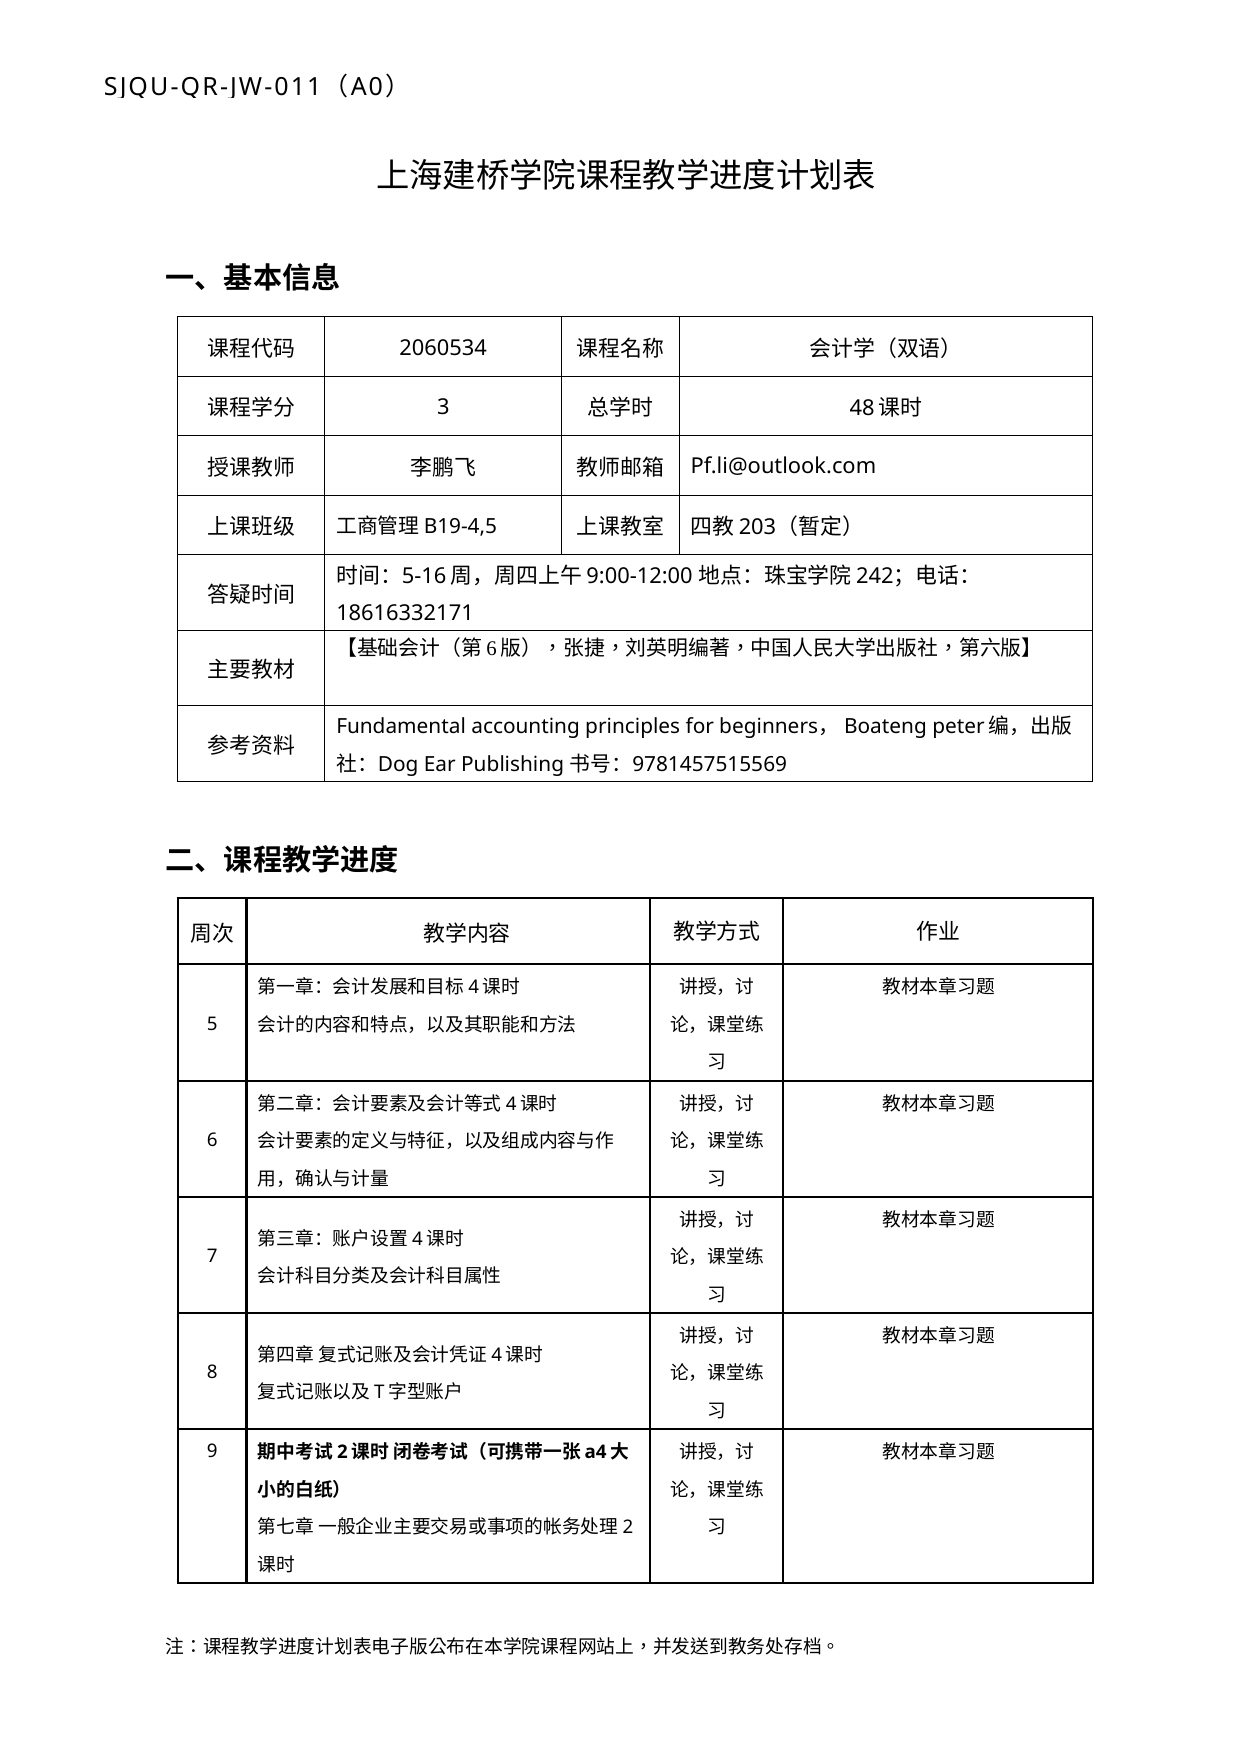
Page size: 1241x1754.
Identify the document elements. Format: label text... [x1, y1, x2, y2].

table_cell Fundamental accounting principles for beginners， Boateng peter编，出版社：Dog Ear Publishing 书号：9781457515569 [325, 706, 1092, 781]
table_header 作业 [784, 899, 1092, 963]
table_cell 8 [179, 1314, 245, 1428]
table_cell 教材本章习题 [784, 1430, 1092, 1582]
table_cell 四教203（暂定） [680, 496, 1092, 554]
table_cell 讲授，讨论，课堂练习 [651, 1198, 782, 1312]
table_cell 48课时 [680, 377, 1092, 435]
table_cell 授课教师 [178, 436, 324, 494]
table_cell 第四章 复式记账及会计凭证 4课时 复式记账以及T字型账户 [248, 1314, 649, 1428]
text 一、基本信息 [165, 255, 1087, 297]
table_cell 5 [179, 965, 245, 1079]
table_cell 3 [325, 377, 561, 435]
table_cell 讲授，讨论，课堂练习 [651, 965, 782, 1079]
table_cell Pf.li@outlook.com [680, 436, 1092, 494]
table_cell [248, 1430, 649, 1582]
table_header 2060534 [325, 317, 561, 376]
table_cell 上课班级 [178, 496, 324, 554]
table_cell 教材本章习题 [784, 1198, 1092, 1312]
table_header 教学内容 [248, 899, 649, 963]
table_cell 参考资料 [178, 706, 324, 781]
table_cell 第三章：账户设置 4课时 会计科目分类及会计科目属性 [248, 1198, 649, 1312]
table_cell 第二章：会计要素及会计等式 4课时 会计要素的定义与特征，以及组成内容与作用，确认与计量 [248, 1082, 649, 1196]
table_header 会计学（双语） [680, 317, 1092, 376]
table_header 课程名称 [562, 317, 679, 376]
table_cell 7 [179, 1198, 245, 1312]
table_header 周次 [179, 899, 245, 963]
table_header 教学方式 [651, 899, 782, 963]
table_cell 教材本章习题 [784, 1314, 1092, 1428]
text 二、课程教学进度 [165, 836, 1087, 878]
table_cell 讲授，讨论，课堂练习 [651, 1082, 782, 1196]
table_cell 9 [179, 1430, 245, 1582]
table_cell 教师邮箱 [562, 436, 679, 494]
table_cell 时间：5-16周，周四上午9:00-12:00 地点：珠宝学院242；电话：18616332171 [325, 555, 1092, 630]
text 上海建桥学院课程教学进度计划表 [165, 148, 1087, 197]
table_cell 讲授，讨论，课堂练习 [651, 1430, 782, 1582]
table_cell 李鹏飞 [325, 436, 561, 494]
table_cell 第一章：会计发展和目标 4课时 会计的内容和特点，以及其职能和方法 [248, 965, 649, 1079]
table_cell 教材本章习题 [784, 965, 1092, 1079]
table_cell 工商管理B19-4,5 [325, 496, 561, 554]
table_cell 教材本章习题 [784, 1082, 1092, 1196]
table_cell 课程学分 [178, 377, 324, 435]
table_cell 主要教材 [178, 631, 324, 705]
table_header 课程代码 [178, 317, 324, 376]
table_cell 【基础会计（第6版），张捷，刘英明编著，中国人民大学出版社，第六版】 [325, 631, 1092, 705]
table_cell 讲授，讨论，课堂练习 [651, 1314, 782, 1428]
table_cell 上课教室 [562, 496, 679, 554]
table_cell 答疑时间 [178, 555, 324, 630]
table_cell 6 [179, 1082, 245, 1196]
table_cell 总学时 [562, 377, 679, 435]
